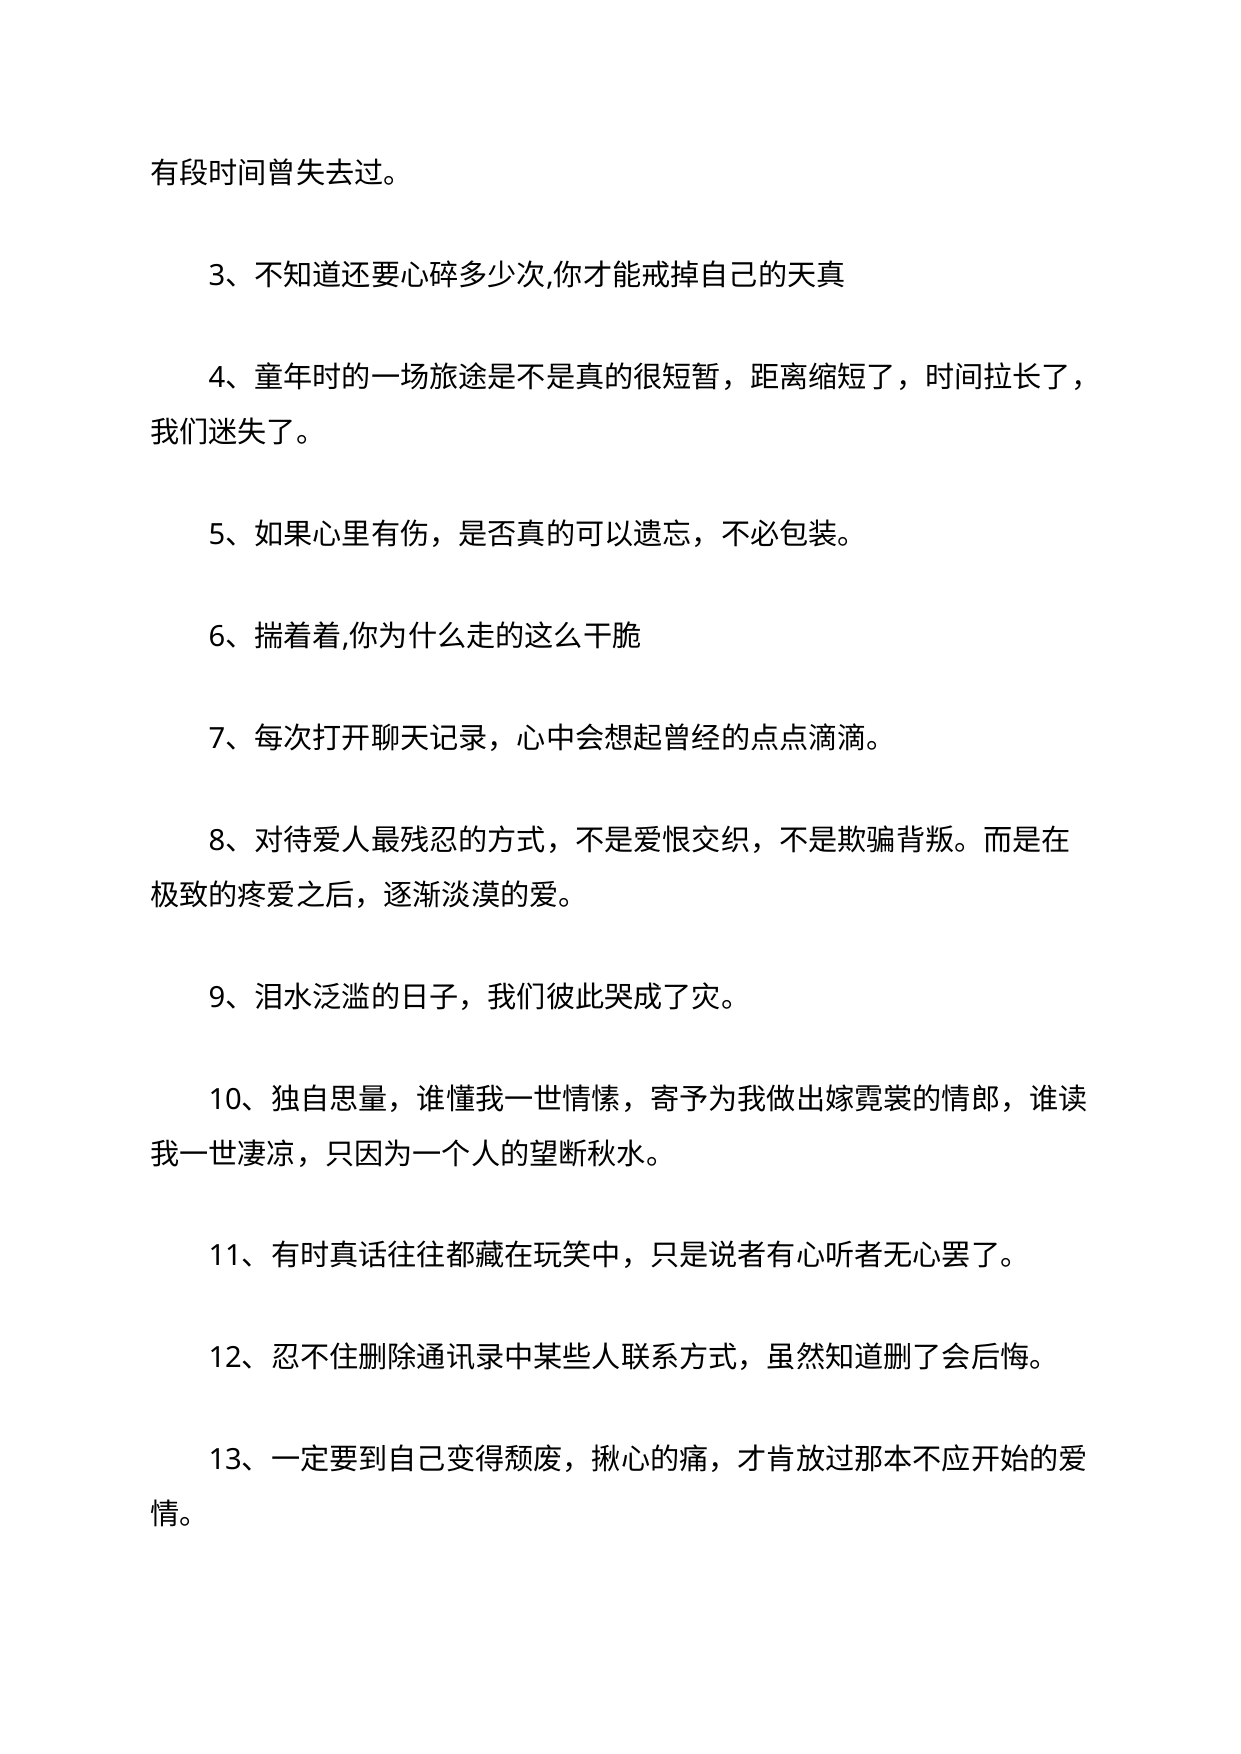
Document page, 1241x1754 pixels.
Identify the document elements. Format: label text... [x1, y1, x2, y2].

text 8、对待爱人最残忍的方式，不是爱恨交织，不是欺骗背叛。而是在极致的疼爱之后，逐渐淡漠的爱。 [150, 816, 1090, 914]
text 13、一定要到自己变得颓废，揪心的痛，才肯放过那本不应开始的爱情。 [150, 1436, 1090, 1533]
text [150, 150, 1090, 192]
text 4、童年时的一场旅途是不是真的很短暂，距离缩短了，时间拉长了，我们迷失了。 [150, 354, 1090, 451]
text 7、每次打开聊天记录，心中会想起曾经的点点滴滴。 [150, 714, 1090, 757]
text 10、独自思量，谁懂我一世情愫，寄予为我做出嫁霓裳的情郎，谁读我一世凄凉，只因为一个人的望断秋水。 [150, 1075, 1090, 1172]
text 5、如果心里有伤，是否真的可以遗忘，不必包装。 [150, 511, 1090, 553]
text 9、泪水泛滥的日子，我们彼此哭成了灾。 [150, 973, 1090, 1016]
text 12、忍不住删除通讯录中某些人联系方式，虽然知道删了会后悔。 [150, 1334, 1090, 1376]
text 11、有时真话往往都藏在玩笑中，只是说者有心听者无心罢了。 [150, 1232, 1090, 1274]
text 3、不知道还要心碎多少次,你才能戒掉自己的天真 [150, 252, 1090, 294]
text 6、揣着着,你为什么走的这么干脆 [150, 612, 1090, 655]
